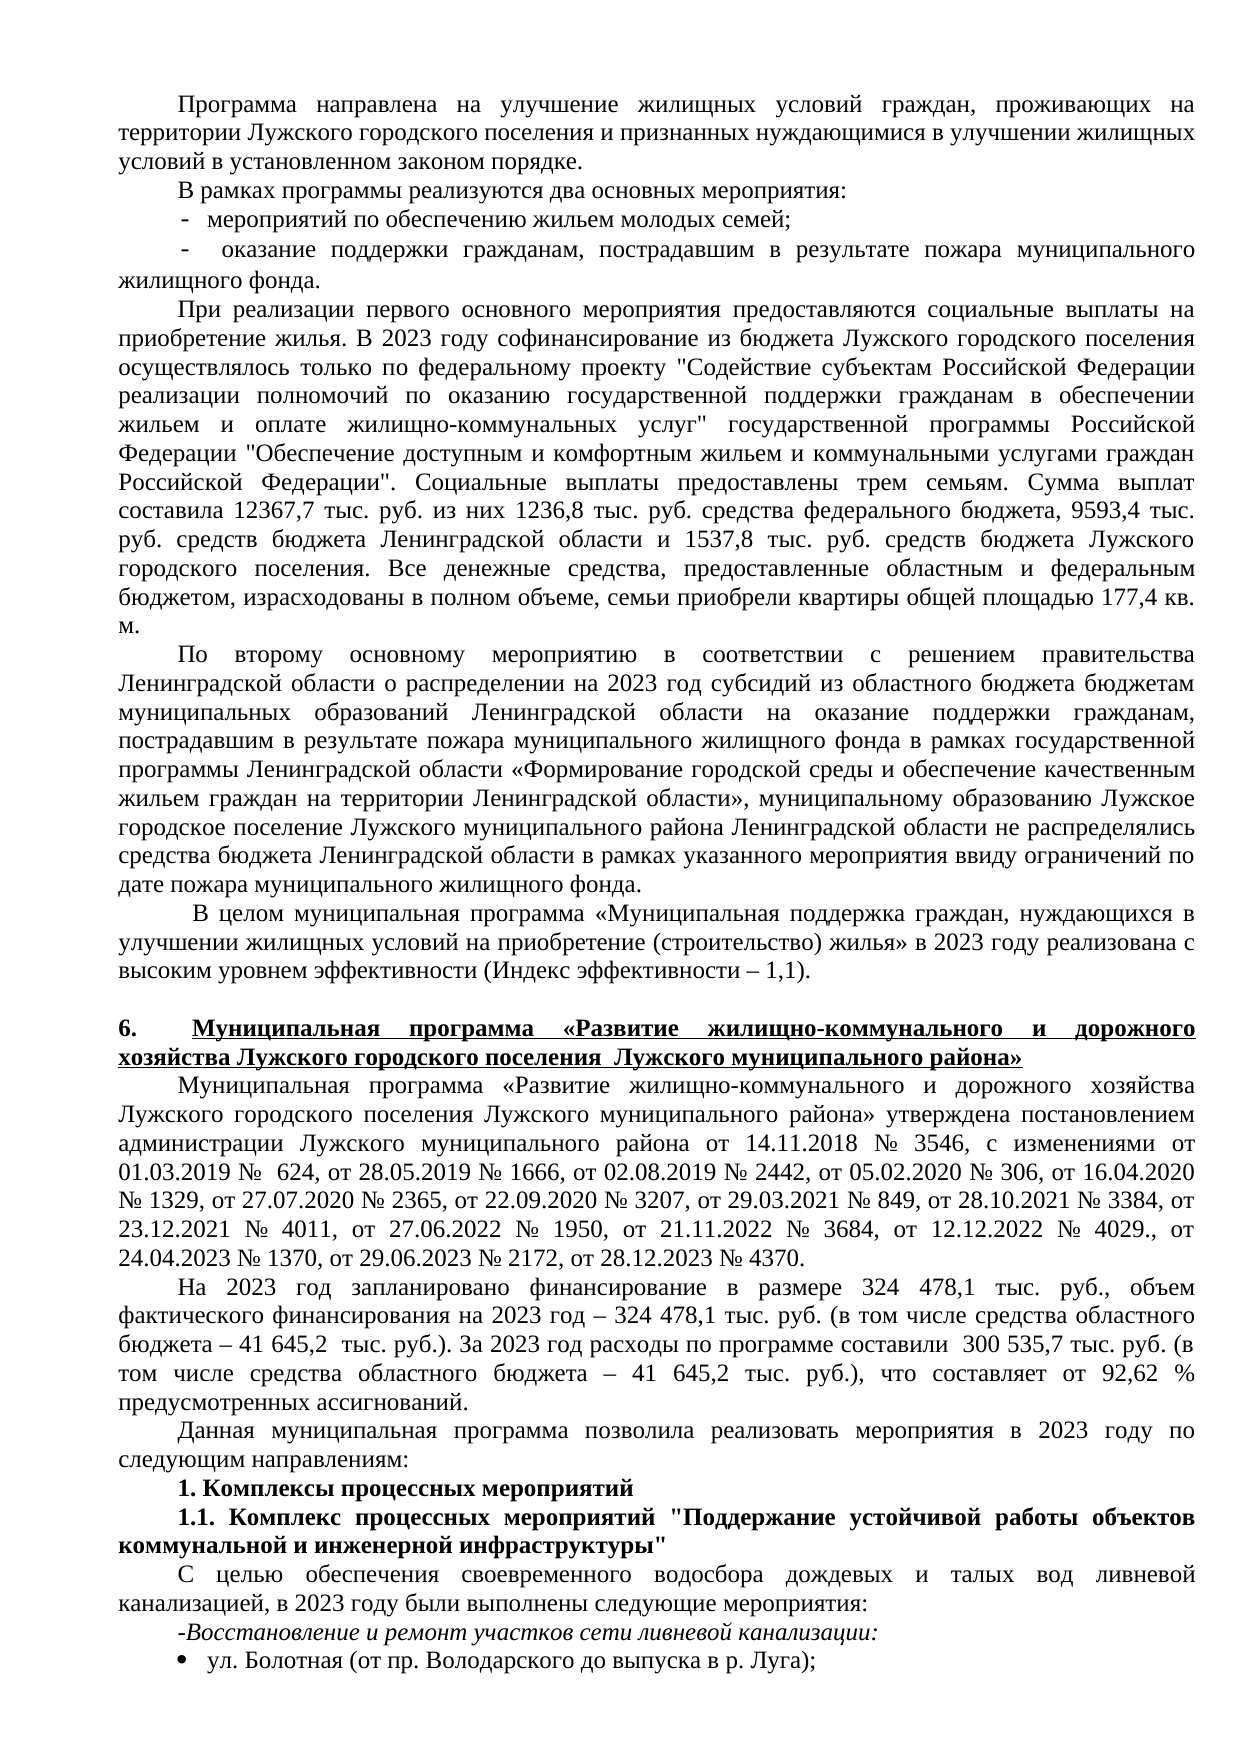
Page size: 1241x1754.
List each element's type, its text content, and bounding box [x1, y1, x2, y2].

text -Восстановление и ремонт участков сети ливневой канализации: [118, 1617, 1196, 1645]
list оказание поддержки гражданам, пострадавшим в результате пожара муниципального жилищного фонда. [118, 234, 1196, 294]
text По второму основному мероприятию в соответствии с решением правительства Ленинградской области о распределении на 2023 год субсидий из областного бюджета бюджетам муниципальных образований Ленинградской области на оказание поддержки гражданам, пострадавшим в результате пожара муниципального жилищного фонда в рамках государственной программы Ленинградской области «Формирование городской среды и обеспечение качественным жильем граждан на территории Ленинградской области», муниципальному образованию Лужское городское поселение Лужского муниципального района Ленинградской области не распределялись средства бюджета Ленинградской области в рамках указанного мероприятия ввиду ограничений по дате пожара муниципального жилищного фонда. [118, 639, 1196, 898]
text Программа направлена на улучшение жилищных условий граждан, проживающих на территории Лужского городского поселения и признанных нуждающимися в улучшении жилищных условий в установленном законом порядке. [118, 89, 1196, 175]
text На 2023 год запланировано финансирование в размере 324 478,1 тыс. руб., объем фактического финансирования на 2023 год – 324 478,1 тыс. руб. (в том числе средства областного бюджета – 41 645,2 тыс. руб.). За 2023 год расходы по программе составили 300 535,7 тыс. руб. (в том числе средства областного бюджета – 41 645,2 тыс. руб.), что составляет от 92,62 % предусмотренных ассигнований. [118, 1272, 1196, 1415]
text С целью обеспечения своевременного водосбора дождевых и талых вод ливневой канализацией, в 2023 году были выполнены следующие мероприятия: [118, 1559, 1196, 1617]
list ул. Болотная (от пр. Володарского до выпуска в р. Луга); [118, 1645, 1196, 1674]
text При реализации первого основного мероприятия предоставляются социальные выплаты на приобретение жилья. В 2023 году софинансирование из бюджета Лужского городского поселения осуществлялось только по федеральному проекту "Содействие субъектам Российской Федерации реализации полномочий по оказанию государственной поддержки гражданам в обеспечении жильем и оплате жилищно-коммунальных услуг" государственной программы Российской Федерации "Обеспечение доступным и комфортным жильем и коммунальными услугами граждан Российской Федерации". Социальные выплаты предоставлены трем семьям. Сумма выплат составила 12367,7 тыс. руб. из них 1236,8 тыс. руб. средства федерального бюджета, 9593,4 тыс. руб. средств бюджета Ленинградской области и 1537,8 тыс. руб. средств бюджета Лужского городского поселения. Все денежные средства, предоставленные областным и федеральным бюджетом, израсходованы в полном объеме, семьи приобрели квартиры общей площадью 177,4 кв. м. [118, 294, 1196, 639]
text Данная муниципальная программа позволила реализовать мероприятия в 2023 году по следующим направлениям: [118, 1415, 1196, 1473]
text В целом муниципальная программа «Муниципальная поддержка граждан, нуждающихся в улучшении жилищных условий на приобретение (строительство) жилья» в 2023 году реализована с высоким уровнем эффективности (Индекс эффективности – 1,1). [118, 898, 1196, 984]
text 1.1. Комплекс процессных мероприятий "Поддержание устойчивой работы объектов коммунальной и инженерной инфраструктуры" [118, 1502, 1196, 1559]
list мероприятий по обеспечению жильем молодых семей; [118, 204, 1196, 234]
text Муниципальная программа «Развитие жилищно-коммунального и дорожного хозяйства Лужского городского поселения Лужского муниципального района» утверждена постановлением администрации Лужского муниципального района от 14.11.2018 № 3546, с изменениями от 01.03.2019 № 624, от 28.05.2019 № 1666, от 02.08.2019 № 2442, от 05.02.2020 № 306, от 16.04.2020 № 1329, от 27.07.2020 № 2365, от 22.09.2020 № 3207, от 29.03.2021 № 849, от 28.10.2021 № 3384, от 23.12.2021 № 4011, от 27.06.2022 № 1950, от 21.11.2022 № 3684, от 12.12.2022 № 4029., от 24.04.2023 № 1370, от 29.06.2023 № 2172, от 28.12.2023 № 4370. [118, 1070, 1196, 1272]
text 1. Комплексы процессных мероприятий [118, 1473, 1196, 1502]
text В рамках программы реализуются два основных мероприятия: [118, 175, 1196, 204]
list Муниципальная программа «Развитие жилищно-коммунального и дорожного хозяйства Лужского городского поселения Лужского муниципального района» [118, 1013, 1196, 1070]
